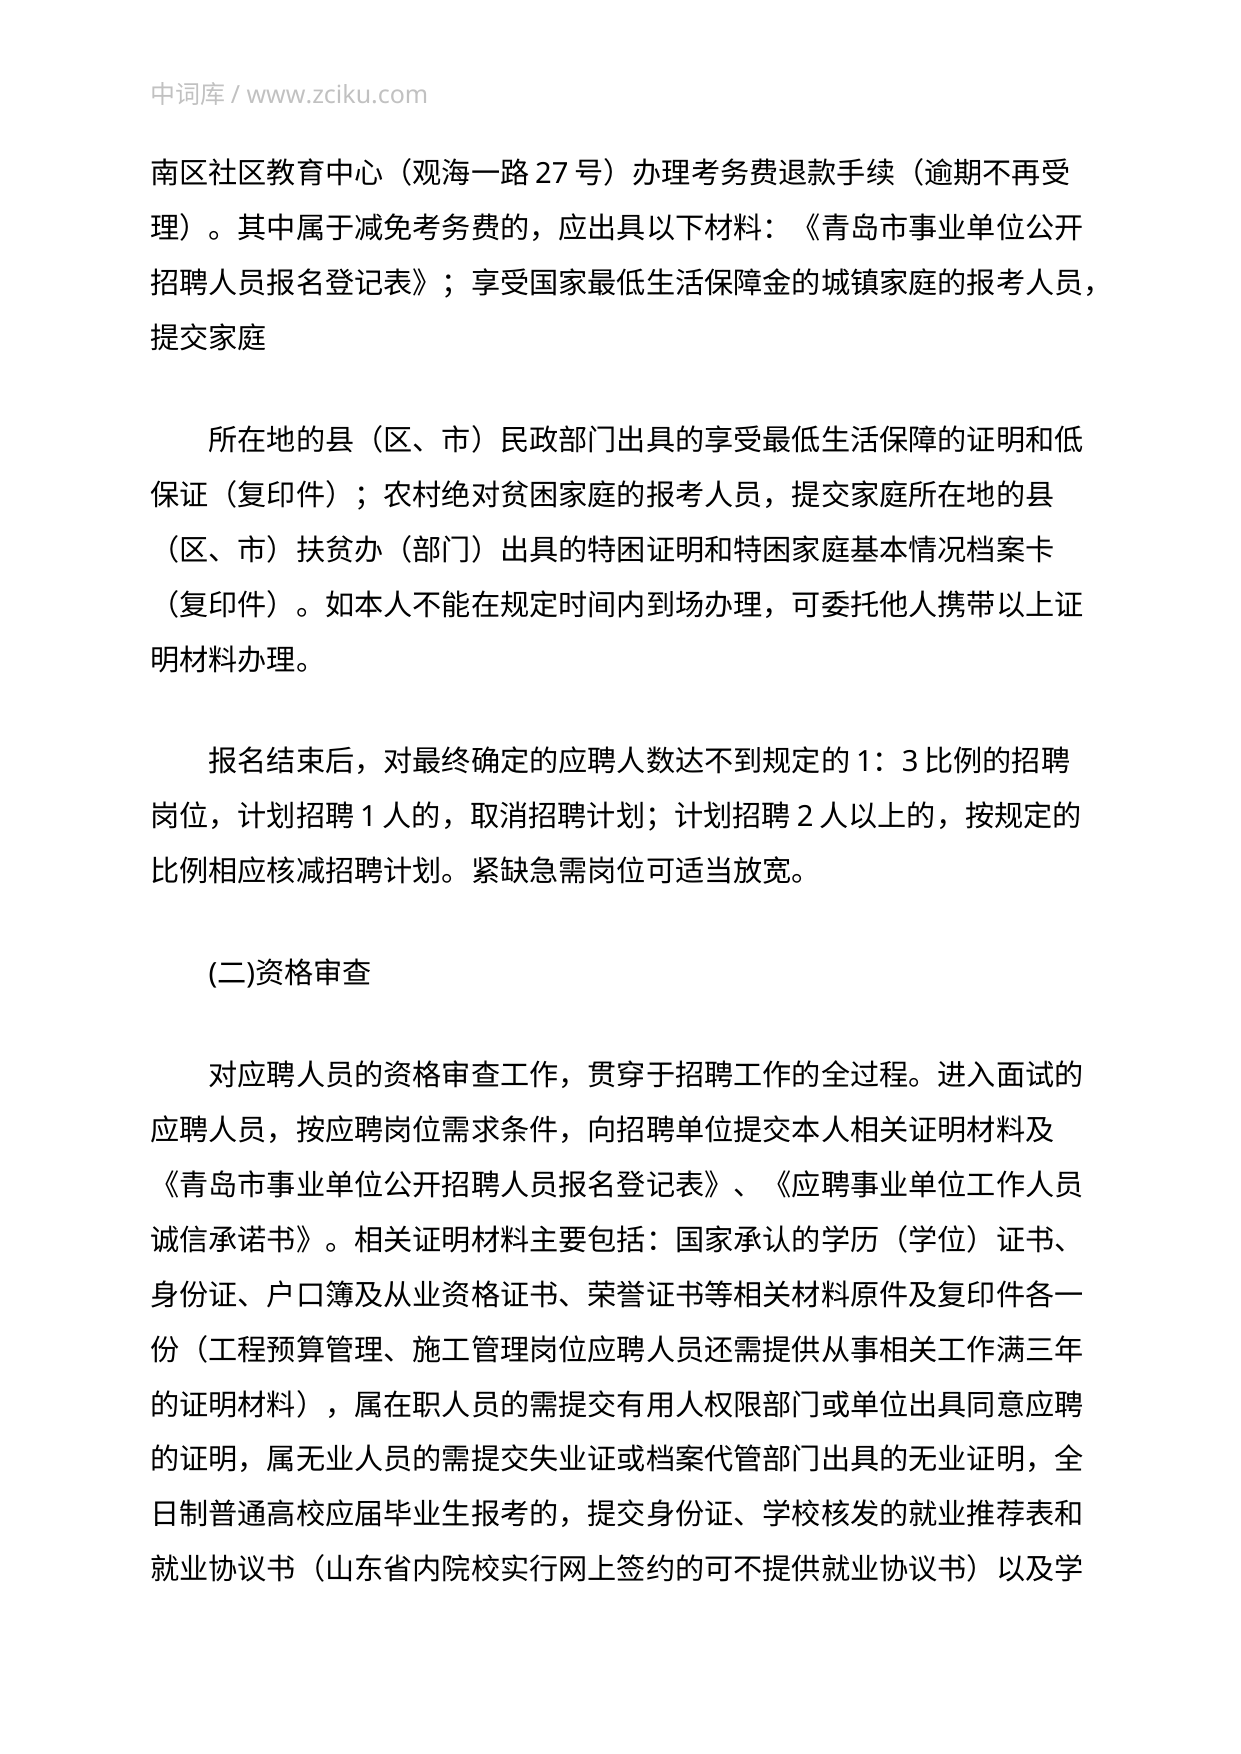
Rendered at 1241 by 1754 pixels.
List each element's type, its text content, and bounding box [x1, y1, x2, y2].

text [150, 150, 1090, 357]
text 所在地的县（区、市）民政部门出具的享受最低生活保障的证明和低保证（复印件）；农村绝对贫困家庭的报考人员，提交家庭所在地的县（区、市）扶贫办（部门）出具的特困证明和特困家庭基本情况档案卡（复印件）。如本人不能在规定时间内到场办理，可委托他人携带以上证明材料办理。 [150, 417, 1090, 678]
text 报名结束后，对最终确定的应聘人数达不到规定的1：3比例的招聘岗位，计划招聘1人的，取消招聘计划；计划招聘2人以上的，按规定的比例相应核减招聘计划。紧缺急需岗位可适当放宽。 [150, 738, 1090, 890]
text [150, 1052, 1090, 1588]
text (二)资格审查 [150, 950, 1090, 992]
